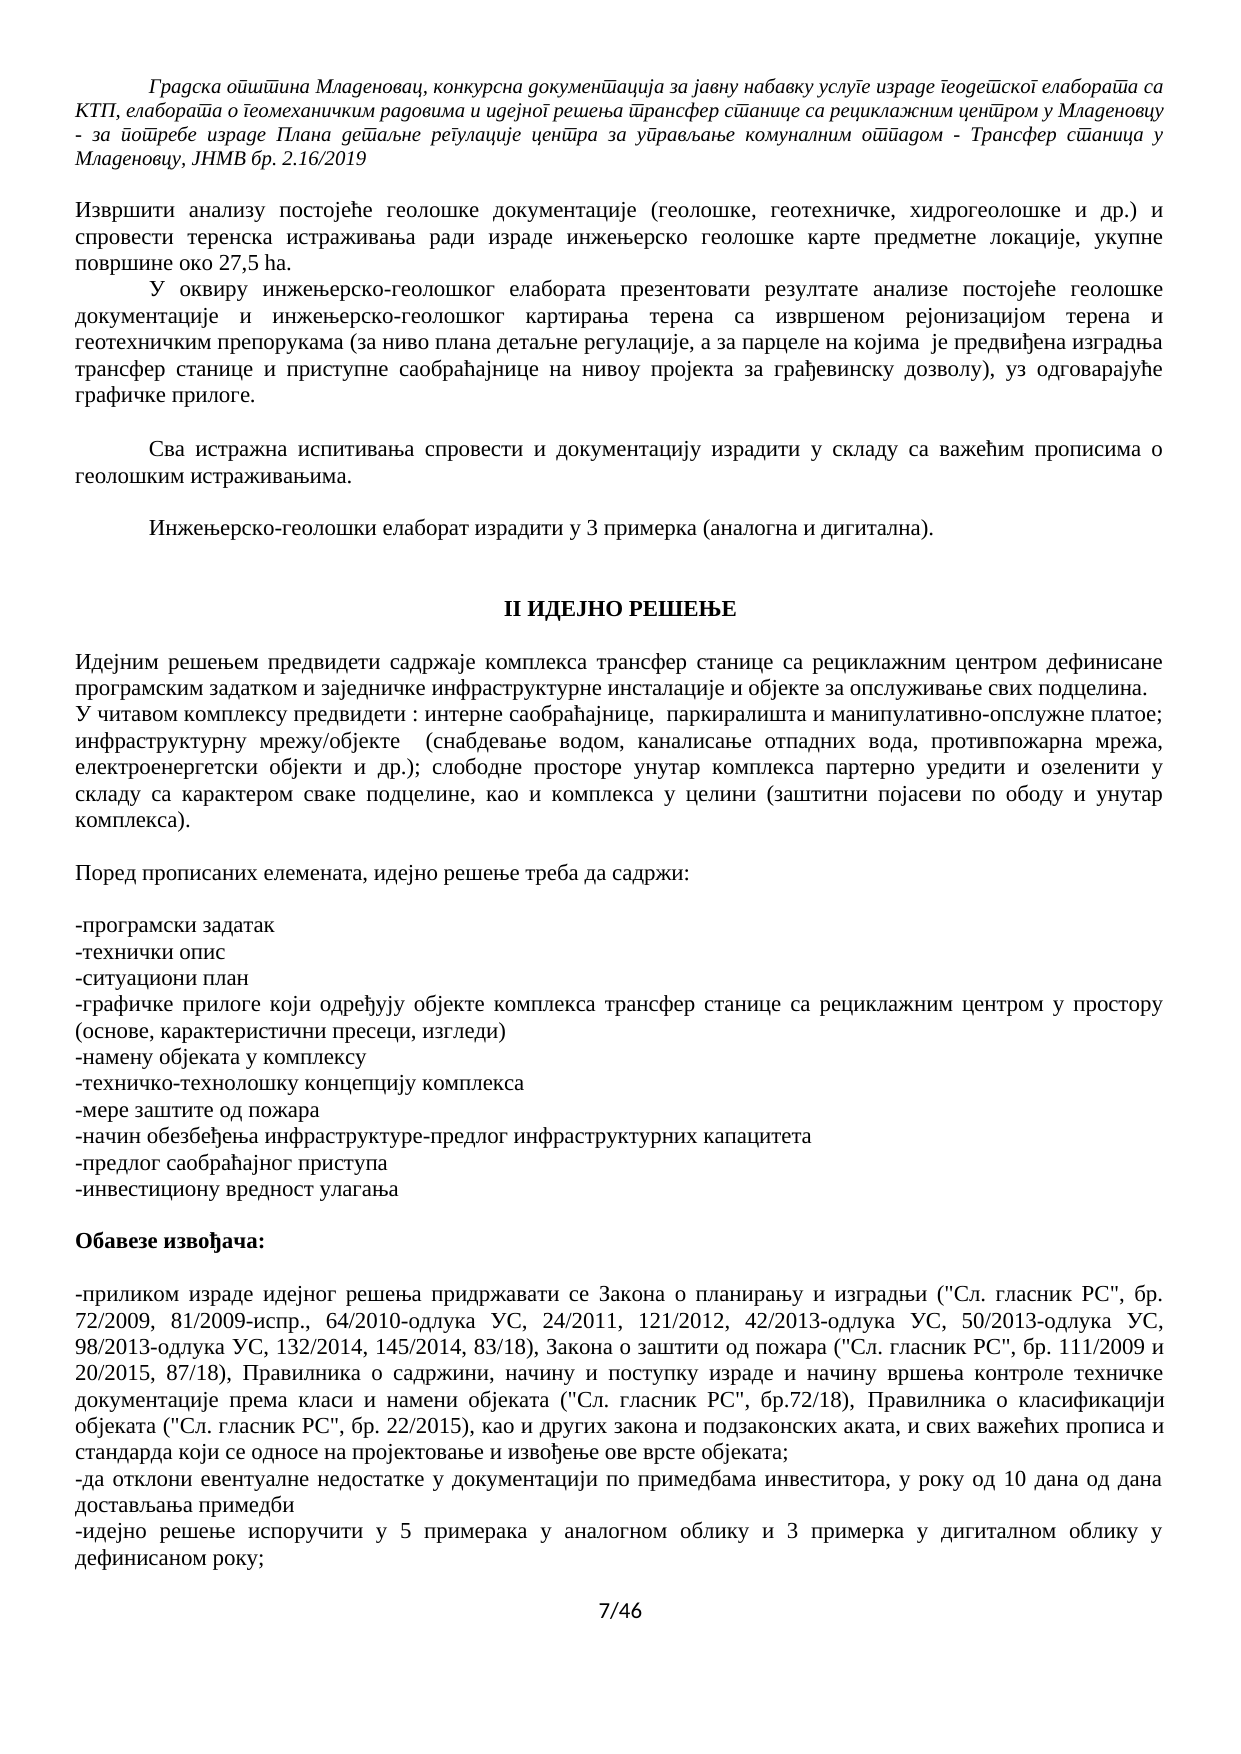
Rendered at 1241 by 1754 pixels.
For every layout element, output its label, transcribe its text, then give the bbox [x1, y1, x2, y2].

text -графичке прилоге који одређују објекте комплекса трансфер станице са рециклажним центром у простору (основе, карактеристични пресеци, изгледи) [75, 990, 1165, 1043]
text -предлог саобраћајног приступа [75, 1148, 1165, 1175]
text Сва истражна испитивања спровести и документацију израдити у складу са важећим прописима о геолошким истраживањима. [75, 435, 1165, 488]
text Инжењерско-геолошки елаборат израдити у 3 примерка (аналогна и дигитална). [75, 514, 1165, 541]
text -намену објеката у комплексу [75, 1043, 1165, 1069]
text -програмски задатак [75, 911, 1165, 938]
text У читавом комплексу предвидети : интерне саобраћајнице, паркиралишта и манипулативно-опслужне платое; инфраструктурну мрежу/објекте (снабдевање водом, каналисање отпадних вода, противпожарна мрежа, електроенергетски објекти и др.); слободне просторе унутар комплекса партерно уредити и озеленити у складу са карактером сваке подцелине, као и комплекса у целини (заштитни појасеви по ободу и унутар комплекса). [75, 701, 1165, 832]
text Обавезе извођача: [75, 1228, 1165, 1254]
text Идејним решењем предвидети садржаје комплекса трансфер станице са рециклажним центром дефинисане програмским задатком и заједничке инфраструктурне инсталације и објекте за опслуживање свих подцелина. [75, 648, 1165, 701]
text -инвестициону вредност улагања [75, 1175, 1165, 1201]
text Поред прописаних елемената, идејно решење треба да садржи: [75, 859, 1165, 885]
text У оквиру инжењерско-геолошког елабората презентовати резултате анализе постојеће геолошке документације и инжењерско-геолошког картирања терена са извршеном рејонизацијом терена и геотехничким препорукама (за ниво плана детаљне регулације, а за парцеле на којима је предвиђена изградња трансфер станице и приступне саобраћајнице на нивоу пројекта за грађевинску дозволу), уз одговарајуће графичке прилоге. [75, 276, 1165, 407]
text -идејно решење испоручити у 5 примерака у аналогном облику и 3 примерка у дигиталном облику у дефинисаном року; [75, 1517, 1165, 1570]
text -мере заштите од пожара [75, 1096, 1165, 1122]
text -ситуациони план [75, 964, 1165, 990]
text -начин обезбеђења инфраструктуре-предлог инфраструктурних капацитета [75, 1122, 1165, 1148]
text -приликом израде идејног решења придржавати се Закона о планирању и изградњи ("Сл. гласник РС", бр. 72/2009, 81/2009-испр., 64/2010-одлука УС, 24/2011, 121/2012, 42/2013-одлука УС, 50/2013-одлука УС, 98/2013-одлука УС, 132/2014, 145/2014, 83/18), Закона о заштити од пожара ("Сл. гласник РС", бр. 111/2009 и 20/2015, 87/18), Правилника о садржини, начину и поступку израде и начину вршења контроле техничке документације према класи и намени објеката ("Сл. гласник РС", бр.72/18), Правилника о класификацији објеката ("Сл. гласник РС", бр. 22/2015), као и других закона и подзаконских аката, и свих важећих прописа и стандарда који се односе на пројектовање и извођење ове врсте објеката; [75, 1280, 1165, 1465]
text -технички опис [75, 938, 1165, 964]
text -техничко-технолошку концепцију комплекса [75, 1069, 1165, 1096]
text -да отклони евентуалне недостатке у документацији по примедбама инвеститора, у року од 10 дана од дана достављања примедби [75, 1465, 1165, 1517]
text Извршити анализу постојеће геолошке документације (геолошке, геотехничке, хидрогеолошке и др.) и спровести теренска истраживања ради израде инжењерско геолошке карте предметне локације, укупне површине око 27,5 ha. [75, 196, 1165, 276]
text II ИДЕЈНО РЕШЕЊЕ [75, 595, 1165, 621]
